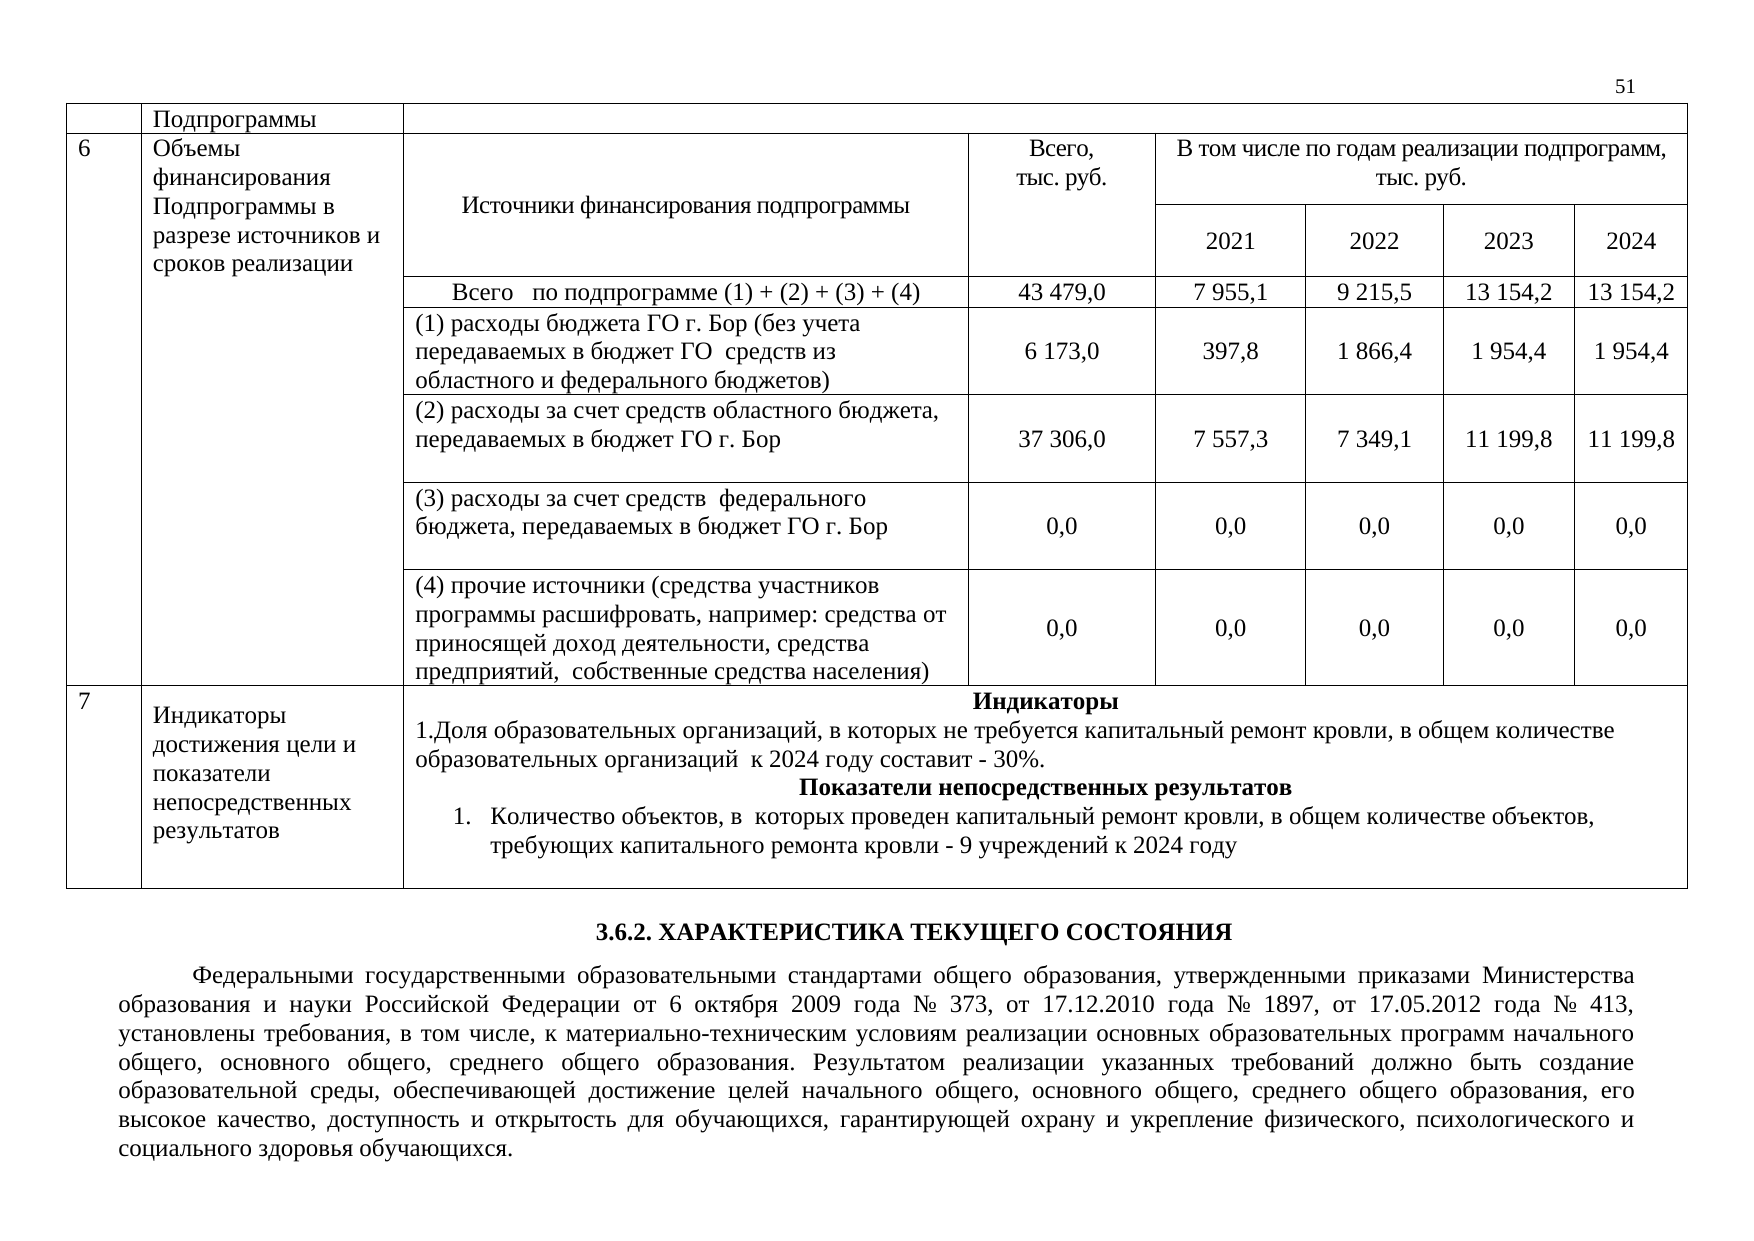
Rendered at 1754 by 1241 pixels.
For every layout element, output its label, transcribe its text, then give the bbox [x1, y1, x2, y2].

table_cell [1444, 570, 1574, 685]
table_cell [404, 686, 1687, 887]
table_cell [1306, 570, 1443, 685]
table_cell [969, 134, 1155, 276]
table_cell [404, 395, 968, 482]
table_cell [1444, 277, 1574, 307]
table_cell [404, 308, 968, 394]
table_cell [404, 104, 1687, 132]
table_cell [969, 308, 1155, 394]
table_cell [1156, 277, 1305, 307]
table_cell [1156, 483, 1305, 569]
text Федеральными государственными образовательными стандартами общего образования, утвержденными приказами Министерства образования и науки Российской Федерации от 6 октября 2009 года № 373, от 17.12.2010 года № 1897, от 17.05.2012 года № 413, установлены требования, в том числе, к материально-техническим условиям реализации основных образовательных программ начального общего, основного общего, среднего общего образования. Результатом реализации указанных требований должно быть создание образовательной среды, обеспечивающей достижение целей начального общего, основного общего, среднего общего образования, его высокое качество, доступность и открытость для обучающихся, гарантирующей охрану и укрепление физического, психологического и социального здоровья обучающихся. [118, 960, 1636, 1162]
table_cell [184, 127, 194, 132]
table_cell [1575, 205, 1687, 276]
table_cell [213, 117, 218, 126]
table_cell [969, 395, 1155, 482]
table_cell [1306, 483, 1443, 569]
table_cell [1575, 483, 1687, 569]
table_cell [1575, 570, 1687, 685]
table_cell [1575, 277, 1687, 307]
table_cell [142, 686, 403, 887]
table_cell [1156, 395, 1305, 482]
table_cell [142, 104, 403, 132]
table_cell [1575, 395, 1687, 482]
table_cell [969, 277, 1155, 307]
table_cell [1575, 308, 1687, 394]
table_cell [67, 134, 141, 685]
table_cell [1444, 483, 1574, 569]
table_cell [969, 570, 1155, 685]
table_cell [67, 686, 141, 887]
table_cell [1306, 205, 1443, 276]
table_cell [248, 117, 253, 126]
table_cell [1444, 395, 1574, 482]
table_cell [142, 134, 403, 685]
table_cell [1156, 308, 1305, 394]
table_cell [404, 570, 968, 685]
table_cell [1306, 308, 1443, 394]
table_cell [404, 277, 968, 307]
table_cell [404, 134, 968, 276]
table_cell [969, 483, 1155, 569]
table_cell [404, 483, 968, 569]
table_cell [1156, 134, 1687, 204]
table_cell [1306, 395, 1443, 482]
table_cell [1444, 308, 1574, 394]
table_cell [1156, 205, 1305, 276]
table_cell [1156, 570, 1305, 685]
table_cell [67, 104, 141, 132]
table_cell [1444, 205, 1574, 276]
text 3.6.2. ХАРАКТЕРИСТИКА ТЕКУЩЕГО СОСТОЯНИЯ [118, 917, 1636, 946]
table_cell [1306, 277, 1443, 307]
